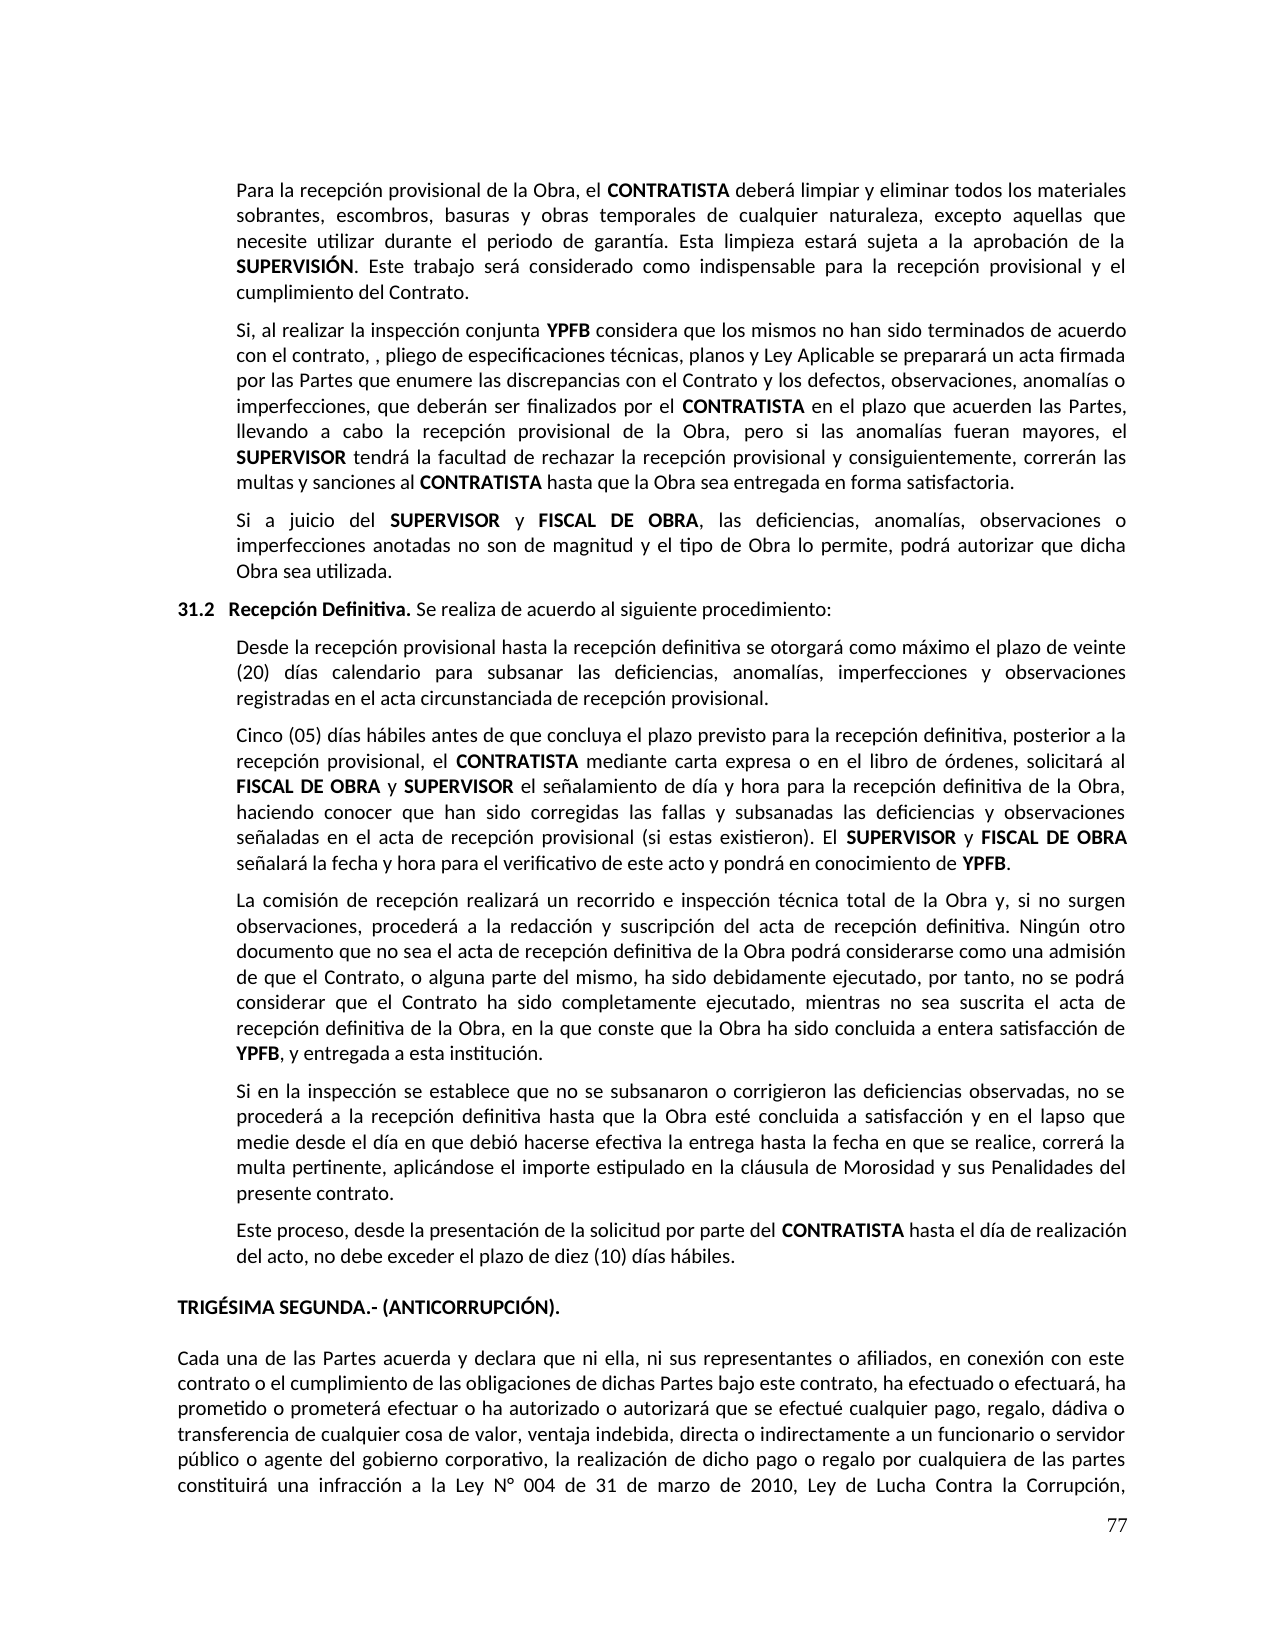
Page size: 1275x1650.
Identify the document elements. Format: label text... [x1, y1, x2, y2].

text Desde la recepción provisional hasta la recepción definitiva se otorgará como máximo el plazo de veinte (20) días calendario para subsanar las deficiencias, anomalías, imperfecciones y observaciones registradas en el acta circunstanciada de recepción provisional. [236, 634, 1127, 710]
text TRIGÉSIMA SEGUNDA.- (ANTICORRUPCIÓN). [177, 1294, 1127, 1319]
text Si, al realizar la inspección conjunta YPFB considera que los mismos no han sido terminados de acuerdo con el contrato, , pliego de especificaciones técnicas, planos y Ley Aplicable se preparará un acta firmada por las Partes que enumere las discrepancias con el Contrato y los defectos, observaciones, anomalías o imperfecciones, que deberán ser finalizados por el CONTRATISTA en el plazo que acuerden las Partes, llevando a cabo la recepción provisional de la Obra, pero si las anomalías fueran mayores, el SUPERVISOR tendrá la facultad de rechazar la recepción provisional y consiguientemente, correrán las multas y sanciones al CONTRATISTA hasta que la Obra sea entregada en forma satisfactoria. [177, 317, 1128, 495]
text Cinco (05) días hábiles antes de que concluya el plazo previsto para la recepción definitiva, posterior a la recepción provisional, el CONTRATISTA mediante carta expresa o en el libro de órdenes, solicitará al FISCAL DE OBRA y SUPERVISOR el señalamiento de día y hora para la recepción definitiva de la Obra, haciendo conocer que han sido corregidas las fallas y subsanadas las deficiencias y observaciones señaladas en el acta de recepción provisional (si estas existieron). El SUPERVISOR y FISCAL DE OBRA señalará la fecha y hora para el verificativo de este acto y pondrá en conocimiento de YPFB. [236, 723, 1127, 875]
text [177, 1345, 1127, 1497]
text 31.2 Recepción Definitiva. Se realiza de acuerdo al siguiente procedimiento: [177, 596, 1127, 621]
text Si a juicio del SUPERVISOR y FISCAL DE OBRA, las deficiencias, anomalías, observaciones o imperfecciones anotadas no son de magnitud y el tipo de Obra lo permite, podrá autorizar que dicha Obra sea utilizada. [236, 507, 1127, 583]
text Si en la inspección se establece que no se subsanaron o corrigieron las deficiencias observadas, no se procederá a la recepción definitiva hasta que la Obra esté concluida a satisfacción y en el lapso que medie desde el día en que debió hacerse efectiva la entrega hasta la fecha en que se realice, correrá la multa pertinente, aplicándose el importe estipulado en la cláusula de Morosidad y sus Penalidades del presente contrato. [236, 1078, 1127, 1205]
text La comisión de recepción realizará un recorrido e inspección técnica total de la Obra y, si no surgen observaciones, procederá a la redacción y suscripción del acta de recepción definitiva. Ningún otro documento que no sea el acta de recepción definitiva de la Obra podrá considerarse como una admisión de que el Contrato, o alguna parte del mismo, ha sido debidamente ejecutado, por tanto, no se podrá considerar que el Contrato ha sido completamente ejecutado, mientras no sea suscrita el acta de recepción definitiva de la Obra, en la que conste que la Obra ha sido concluida a entera satisfacción de YPFB, y entregada a esta institución. [236, 888, 1127, 1066]
text Este proceso, desde la presentación de la solicitud por parte del CONTRATISTA hasta el día de realización del acto, no debe exceder el plazo de diez (10) días hábiles. [236, 1218, 1127, 1268]
text Para la recepción provisional de la Obra, el CONTRATISTA deberá limpiar y eliminar todos los materiales sobrantes, escombros, basuras y obras temporales de cualquier naturaleza, excepto aquellas que necesite utilizar durante el periodo de garantía. Esta limpieza estará sujeta a la aprobación de la SUPERVISIÓN. Este trabajo será considerado como indispensable para la recepción provisional y el cumplimiento del Contrato. [236, 177, 1127, 304]
